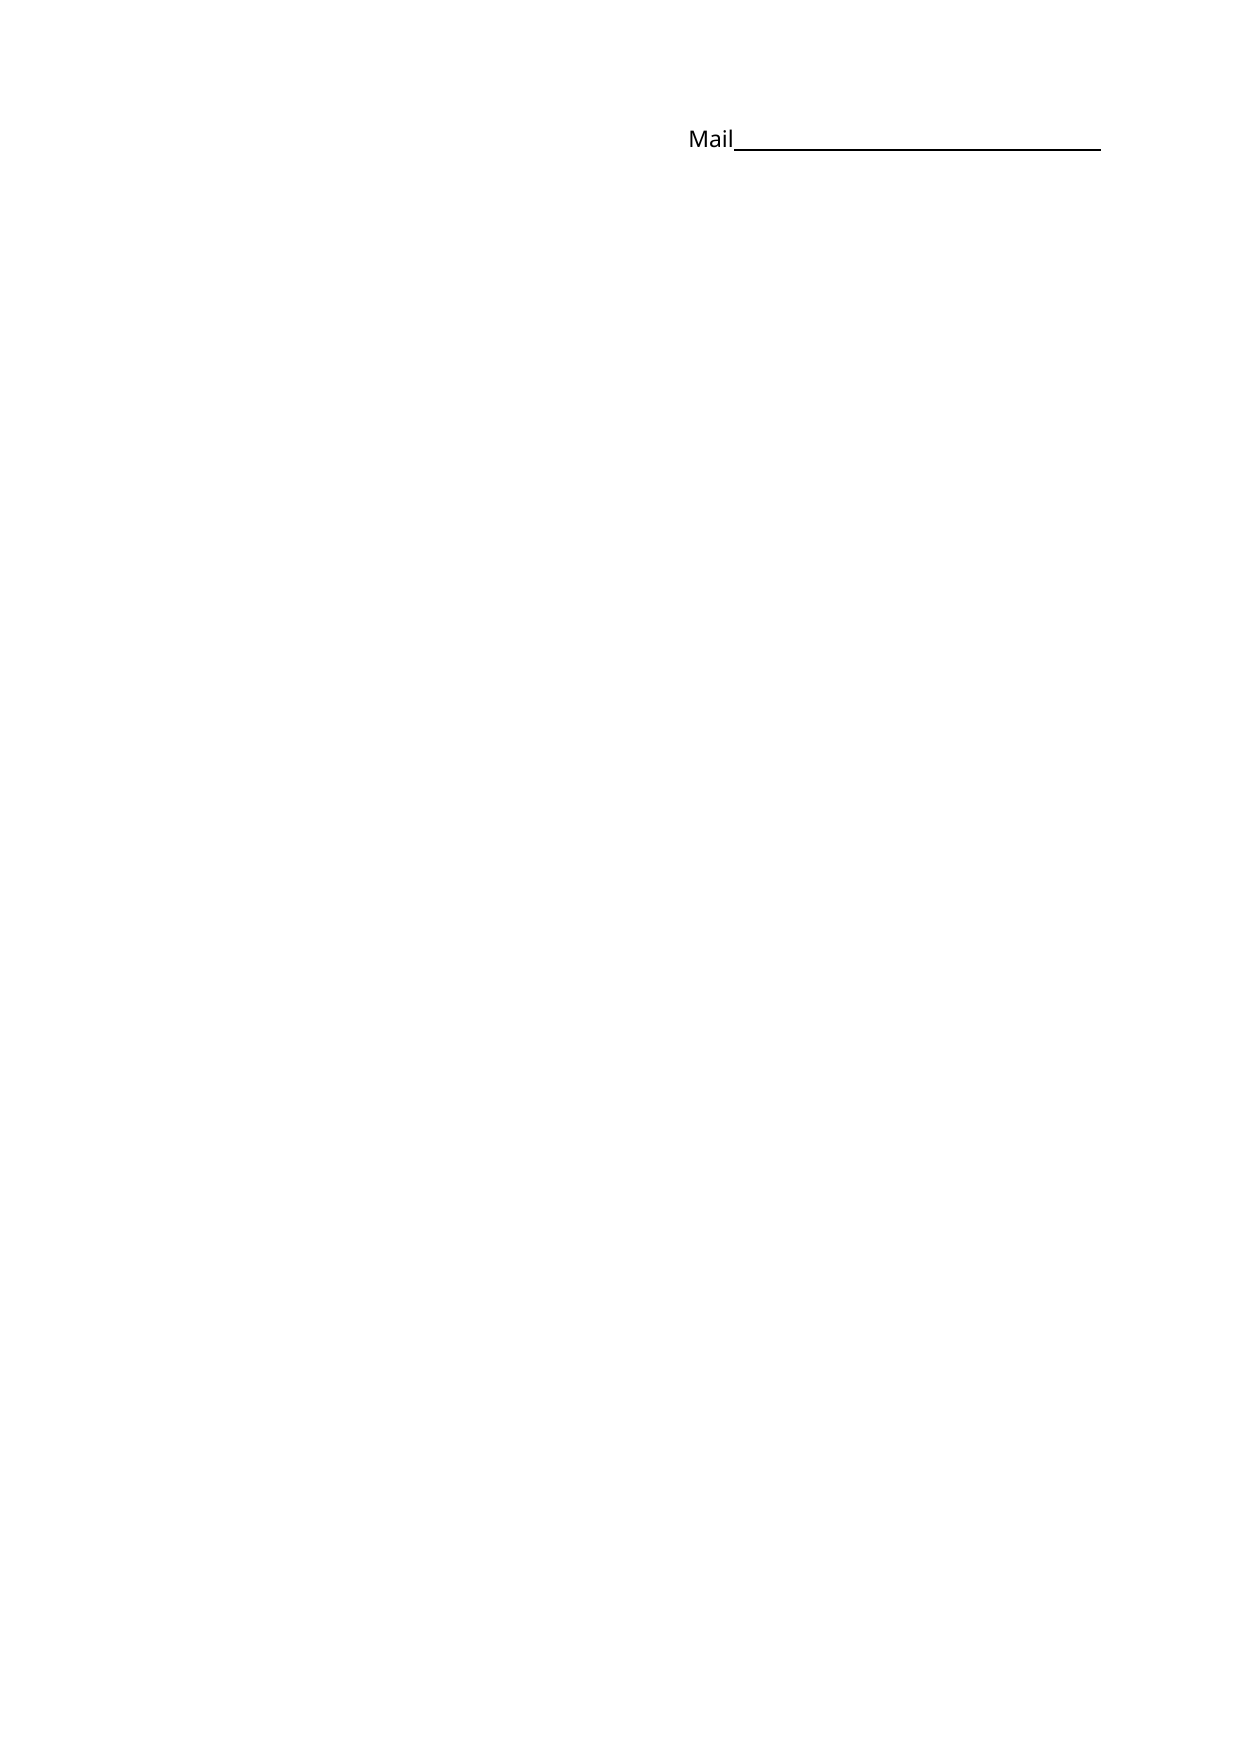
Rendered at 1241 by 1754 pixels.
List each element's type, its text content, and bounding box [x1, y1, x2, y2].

text Mail [103, 119, 1122, 157]
